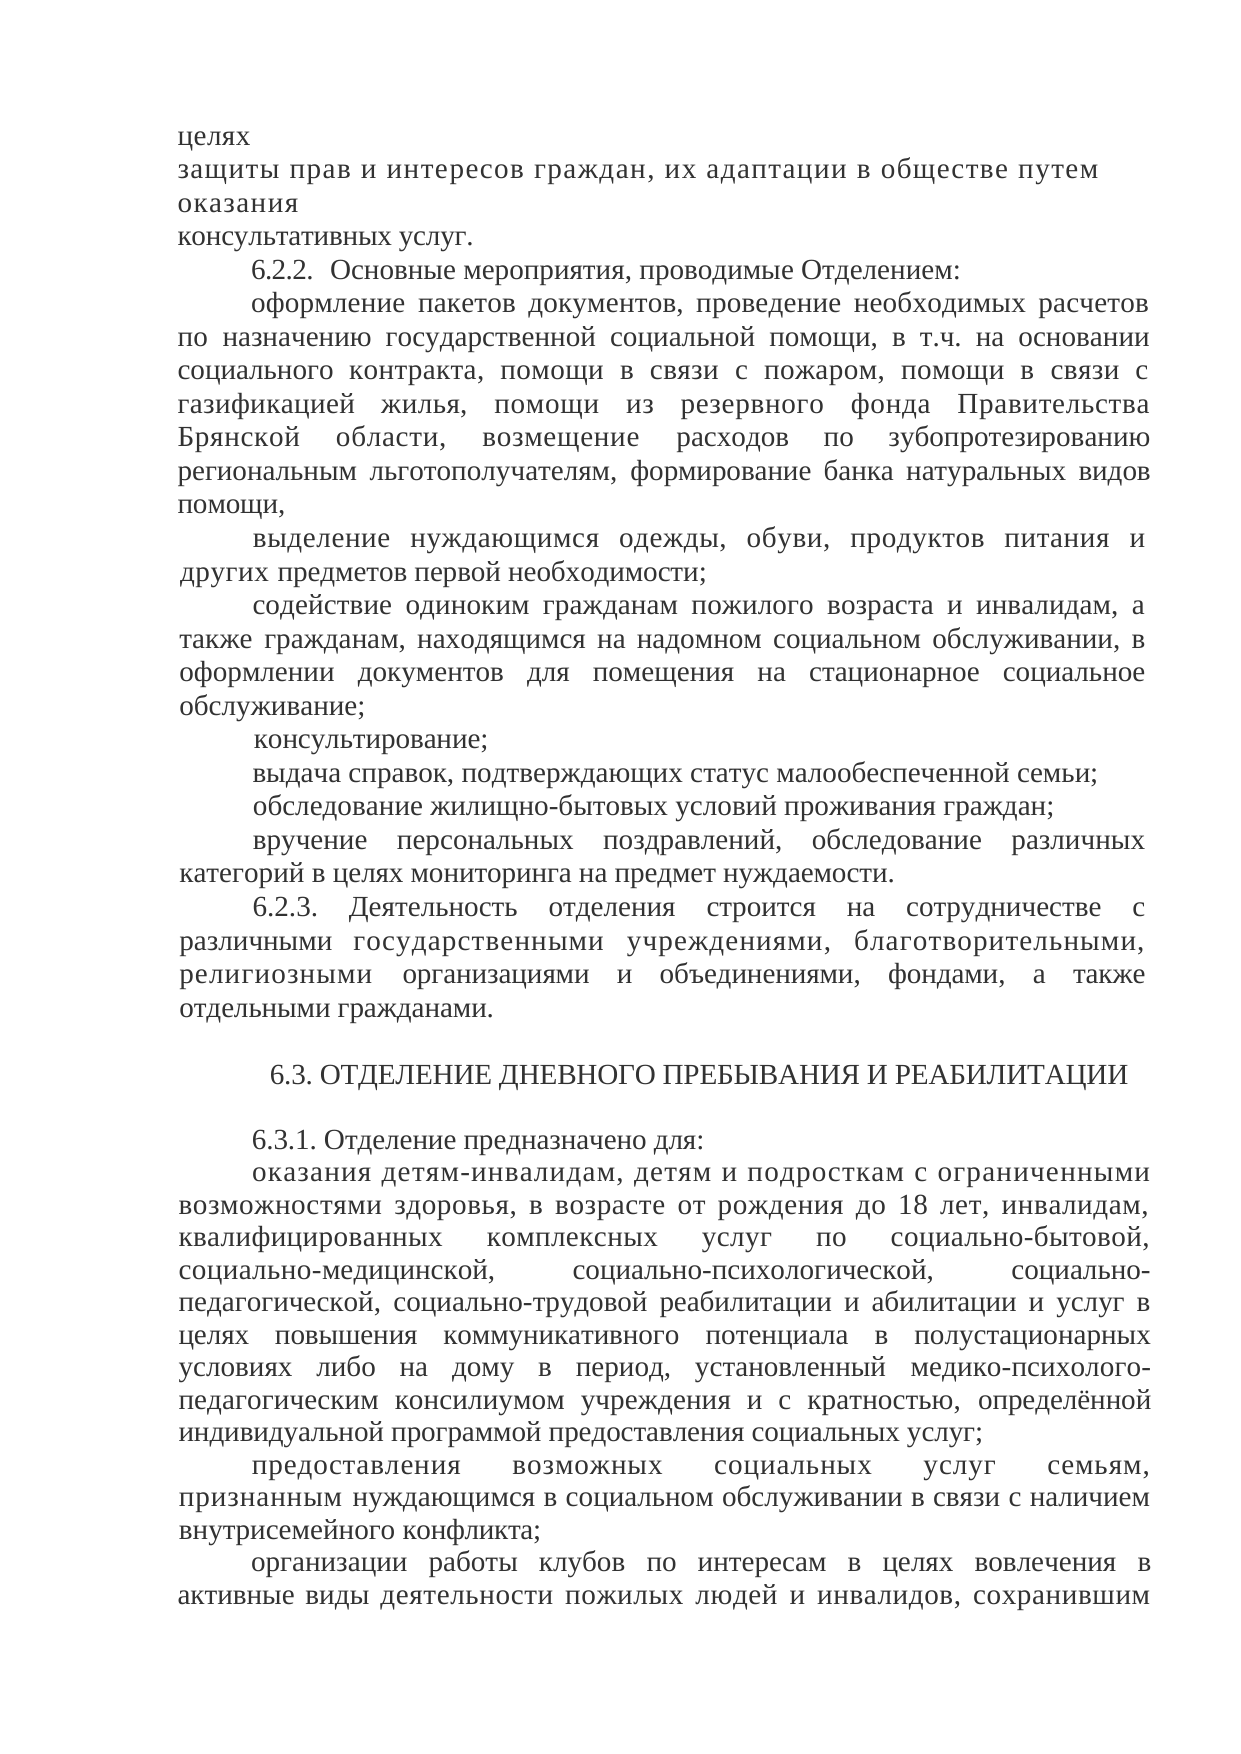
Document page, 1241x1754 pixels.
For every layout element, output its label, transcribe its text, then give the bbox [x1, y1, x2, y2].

text вручение персональных поздравлений, обследование различных категорий в целях мониторинга на предмет нуждаемости. [179, 822, 1146, 889]
text предоставления возможных социальных услуг семьям, признанным нуждающимся в социальном обслуживании в связи с наличием внутрисемейного конфликта; [179, 1448, 1151, 1546]
text консультирование; [254, 722, 1152, 755]
text выделение нуждающимся одежды, обуви, продуктов питания и других предметов первой необходимости; [180, 521, 1147, 588]
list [177, 118, 1152, 252]
text оказания детям-инвалидам, детям и подросткам с ограниченными возможностями здоровья, в возрасте от рождения до 18 лет, инвалидам, квалифицированных комплексных услуг по социально-бытовой, социально-медицинской, социально-психологической, социально-педагогической, социально-трудовой реабилитации и абилитации и услуг в целях повышения коммуникативного потенциала в полустационарных условиях либо на дому в период, установленный медико-психолого-педагогическим консилиумом учреждения и с кратностью, определённой индивидуальной программой предоставления социальных услуг; [178, 1156, 1151, 1448]
text оформление пакетов документов, проведение необходимых расчетов по назначению государственной социальной помощи, в т.ч. на основании социального контракта, помощи в связи с пожаром, помощи в связи с газификацией жилья, помощи из резервного фонда Правительства Брянской области, возмещение расходов по зубопротезированию региональным льготополучателям, формирование банка натуральных видов помощи, [177, 286, 1151, 521]
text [177, 1546, 1152, 1611]
text 6.3. ОТДЕЛЕНИЕ ДНЕВНОГО ПРЕБЫВАНИЯ И РЕАБИЛИТАЦИИ [179, 1057, 1146, 1091]
text выдача справок, подтверждающих статус малообеспеченной семьи; [252, 755, 1152, 789]
text обследование жилищно-бытовых условий проживания граждан; [253, 789, 1152, 822]
list Основные мероприятия, проводимые Отделением: [251, 252, 1152, 286]
text 6.2.3. Деятельность отделения строится на сотрудничестве с различными государственными учреждениями, благотворительными, религиозными организациями и объединениями, фондами, а также отдельными гражданами. [179, 889, 1146, 1024]
text содействие одиноким гражданам пожилого возраста и инвалидам, а также гражданам, находящимся на надомном социальном обслуживании, в оформлении документов для помещения на стационарное социальное обслуживание; [179, 588, 1146, 722]
text 6.3.1. Отделение предназначено для: [252, 1123, 1152, 1156]
